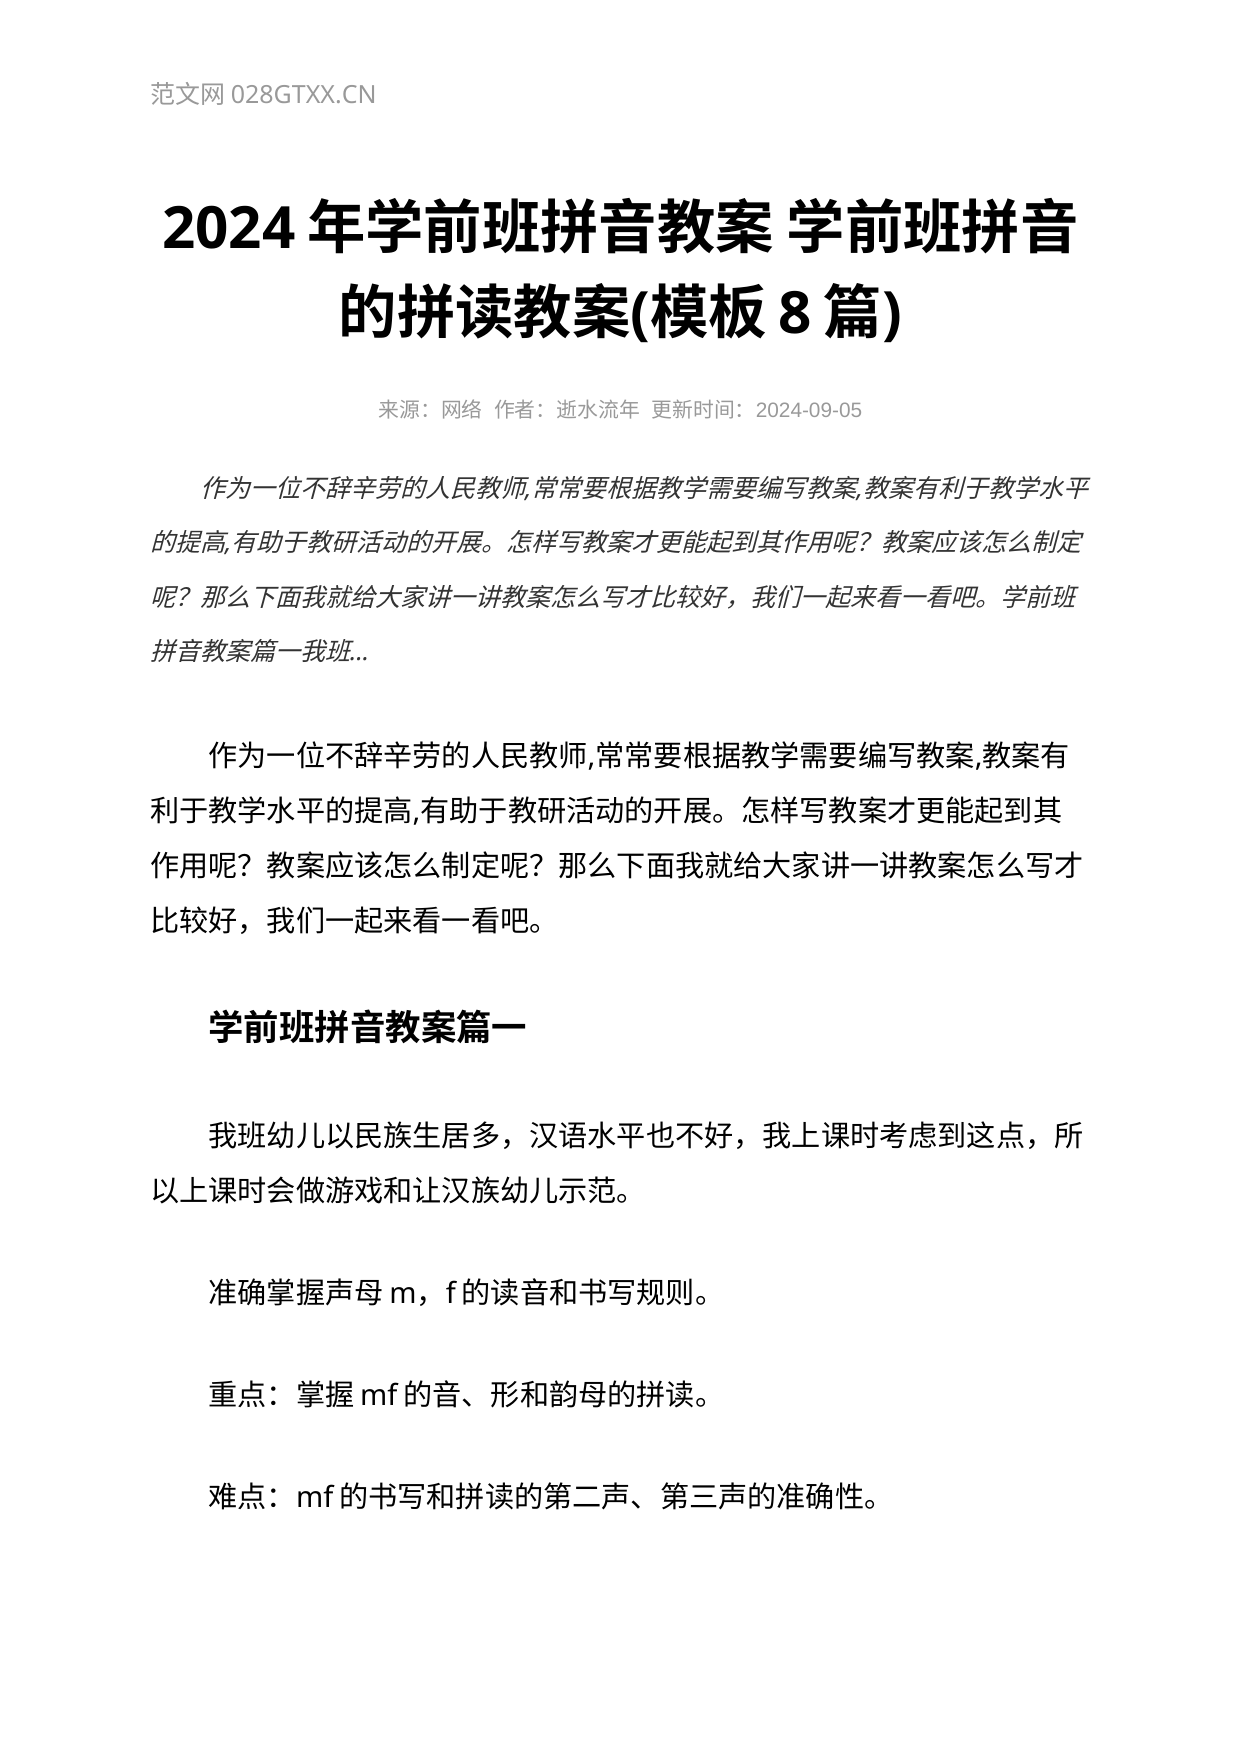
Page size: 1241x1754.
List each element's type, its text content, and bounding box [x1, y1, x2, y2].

subtitle 2024年学前班拼音教案 学前班拼音的拼读教案(模板8篇) [150, 181, 1090, 351]
text 来源：网络 作者：逝水流年 更新时间：2024-09-05 [150, 398, 1090, 422]
text 准确掌握声母m，f的读音和书写规则。 [150, 1270, 1090, 1312]
text 我班幼儿以民族生居多，汉语水平也不好，我上课时考虑到这点，所以上课时会做游戏和让汉族幼儿示范。 [150, 1113, 1090, 1210]
text 学前班拼音教案篇一 [150, 999, 1090, 1051]
text 重点：掌握mf的音、形和韵母的拼读。 [150, 1372, 1090, 1414]
text 难点：mf的书写和拼读的第二声、第三声的准确性。 [150, 1474, 1090, 1516]
text 作为一位不辞辛劳的人民教师,常常要根据教学需要编写教案,教案有利于教学水平的提高,有助于教研活动的开展。怎样写教案才更能起到其作用呢？教案应该怎么制定呢？那么下面我就给大家讲一讲教案怎么写才比较好，我们一起来看一看吧。 [150, 733, 1090, 940]
text 作为一位不辞辛劳的人民教师,常常要根据教学需要编写教案,教案有利于教学水平的提高,有助于教研活动的开展。怎样写教案才更能起到其作用呢？教案应该怎么制定呢？那么下面我就给大家讲一讲教案怎么写才比较好，我们一起来看一看吧。学前班拼音教案篇一我班... [150, 468, 1090, 668]
